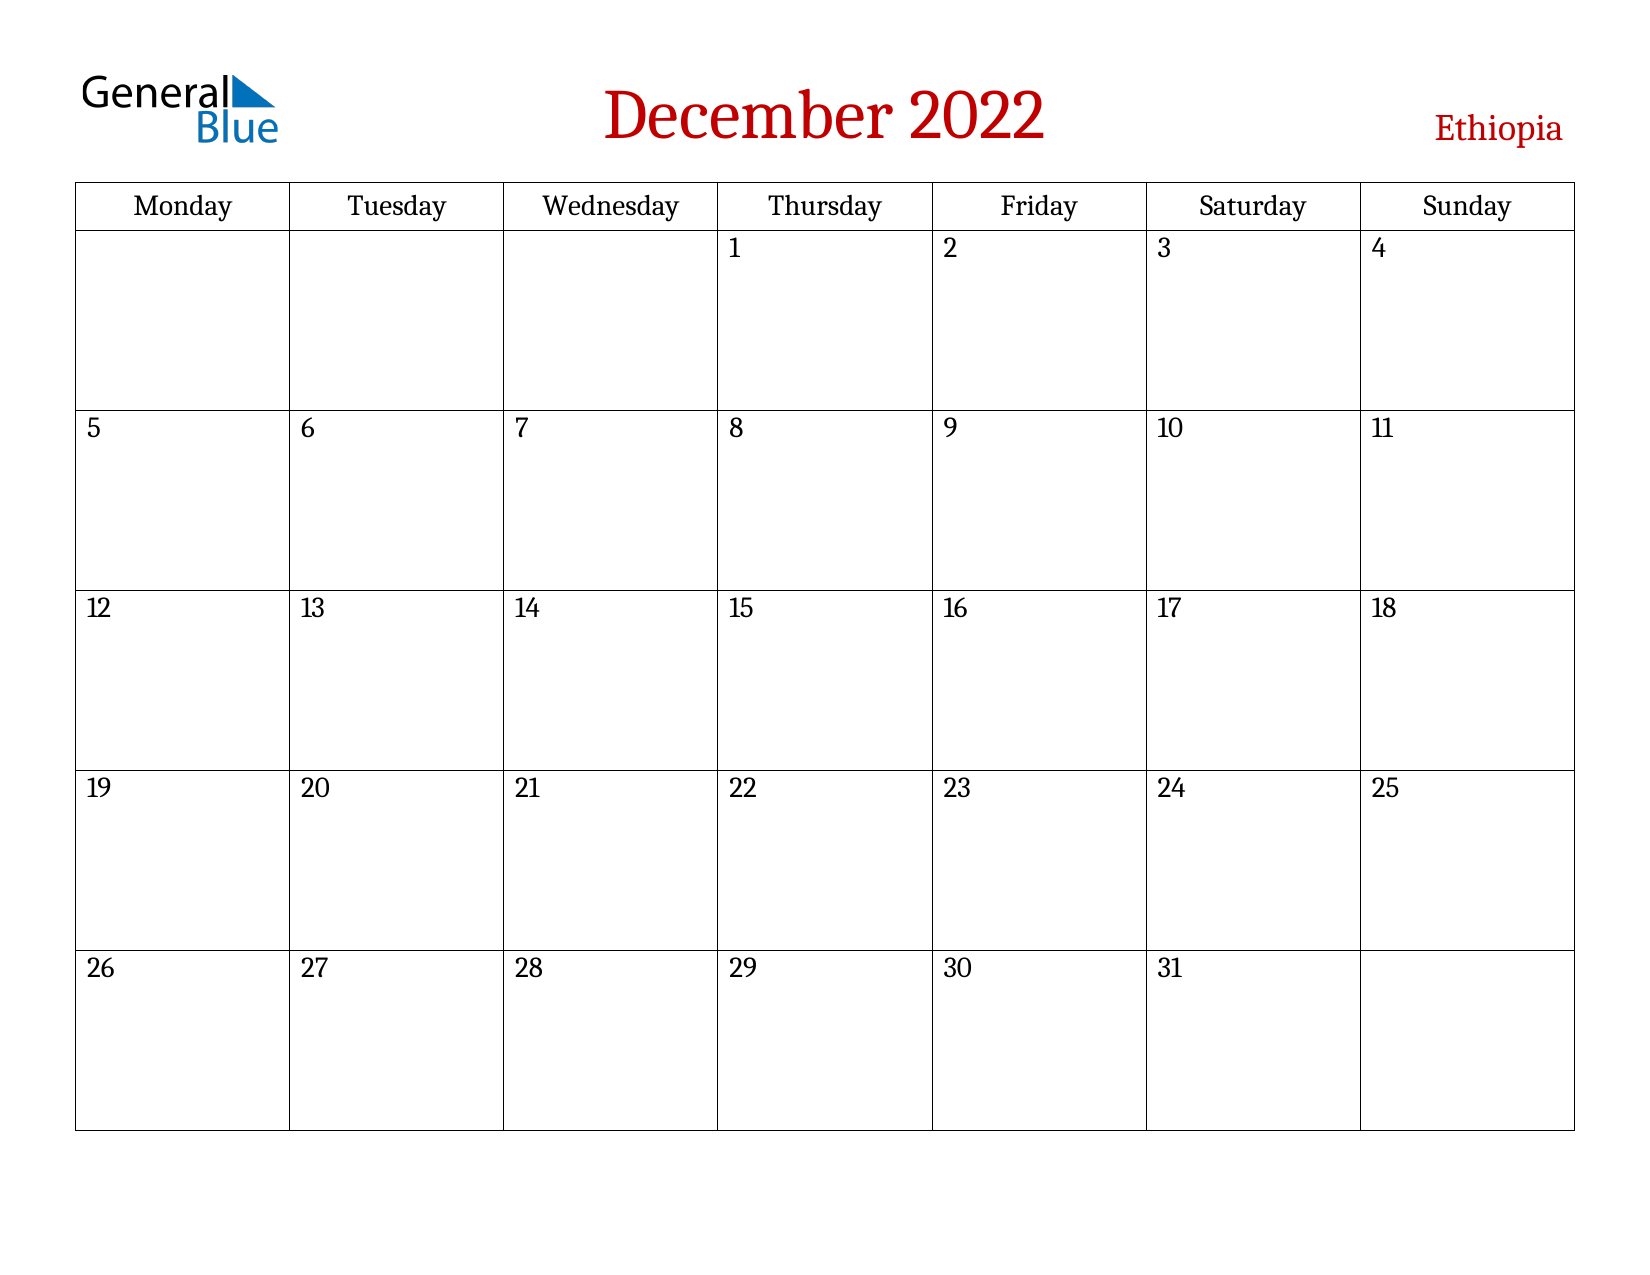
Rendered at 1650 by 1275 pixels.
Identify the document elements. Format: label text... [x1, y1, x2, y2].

table_cell [933, 445, 1146, 590]
table_cell [1361, 445, 1574, 590]
table_cell 26 [76, 951, 289, 985]
table_cell Monday [76, 183, 289, 230]
table_cell 9 [933, 411, 1146, 444]
table_cell Sunday [1361, 183, 1574, 230]
table_cell [933, 985, 1146, 1130]
table_cell 22 [718, 771, 932, 805]
table_cell [76, 805, 289, 950]
table_cell 4 [1361, 231, 1574, 264]
table_cell Wednesday [504, 183, 717, 230]
table_cell [933, 625, 1146, 770]
table_cell 2 [933, 231, 1146, 264]
table_cell Thursday [718, 183, 932, 230]
table_cell [290, 985, 503, 1130]
table_cell 10 [1147, 411, 1360, 444]
table_cell [504, 265, 717, 410]
table_cell 19 [76, 771, 289, 805]
table_cell 13 [290, 591, 503, 625]
table_header Ethiopia [1146, 75, 1574, 182]
table_cell [933, 265, 1146, 410]
table_cell 27 [290, 951, 503, 985]
table_cell [1147, 265, 1360, 410]
table_cell [290, 265, 503, 410]
table_cell 12 [76, 591, 289, 625]
table_cell [76, 985, 289, 1130]
table_cell [718, 625, 932, 770]
table_cell 11 [1361, 411, 1574, 444]
table_cell 8 [718, 411, 932, 444]
table_cell [1147, 445, 1360, 590]
table_cell [504, 625, 717, 770]
table_header December 2022 [504, 75, 1146, 182]
table_cell [1361, 265, 1574, 410]
table_cell [504, 985, 717, 1130]
table_cell 5 [76, 411, 289, 444]
table_cell 21 [504, 771, 717, 805]
picture [82, 75, 278, 143]
table_cell 23 [933, 771, 1146, 805]
table_cell [718, 265, 932, 410]
table_cell 14 [504, 591, 717, 625]
table_cell 20 [290, 771, 503, 805]
table_cell [1361, 805, 1574, 950]
table_cell 3 [1147, 231, 1360, 264]
table_cell [1147, 985, 1360, 1130]
table_cell 25 [1361, 771, 1574, 805]
table_cell 30 [933, 951, 1146, 985]
table_cell [504, 805, 717, 950]
table_cell 16 [933, 591, 1146, 625]
table_cell Friday [933, 183, 1146, 230]
table_cell [1361, 951, 1574, 985]
table_cell [718, 445, 932, 590]
table_cell [76, 445, 289, 590]
table_cell 31 [1147, 951, 1360, 985]
table_cell 7 [504, 411, 717, 444]
table_cell 1 [718, 231, 932, 264]
table_cell [504, 231, 717, 264]
table_cell [290, 445, 503, 590]
table_cell [76, 265, 289, 410]
table_cell [1361, 625, 1574, 770]
table_cell [76, 231, 289, 264]
table_cell [1147, 805, 1360, 950]
table_cell Tuesday [290, 183, 503, 230]
table_cell 29 [718, 951, 932, 985]
table_cell [290, 625, 503, 770]
table_cell [1361, 985, 1574, 1130]
table_cell Saturday [1147, 183, 1360, 230]
table_cell [933, 805, 1146, 950]
table_cell [1147, 625, 1360, 770]
table_cell [718, 805, 932, 950]
table_cell 17 [1147, 591, 1360, 625]
table_cell 6 [290, 411, 503, 444]
table_cell [290, 231, 503, 264]
table_cell [290, 805, 503, 950]
table_cell [504, 445, 717, 590]
table_cell [718, 985, 932, 1130]
table_header [76, 75, 503, 182]
table_cell 15 [718, 591, 932, 625]
table_cell [76, 625, 289, 770]
table_cell 28 [504, 951, 717, 985]
table_cell 24 [1147, 771, 1360, 805]
table_cell 18 [1361, 591, 1574, 625]
